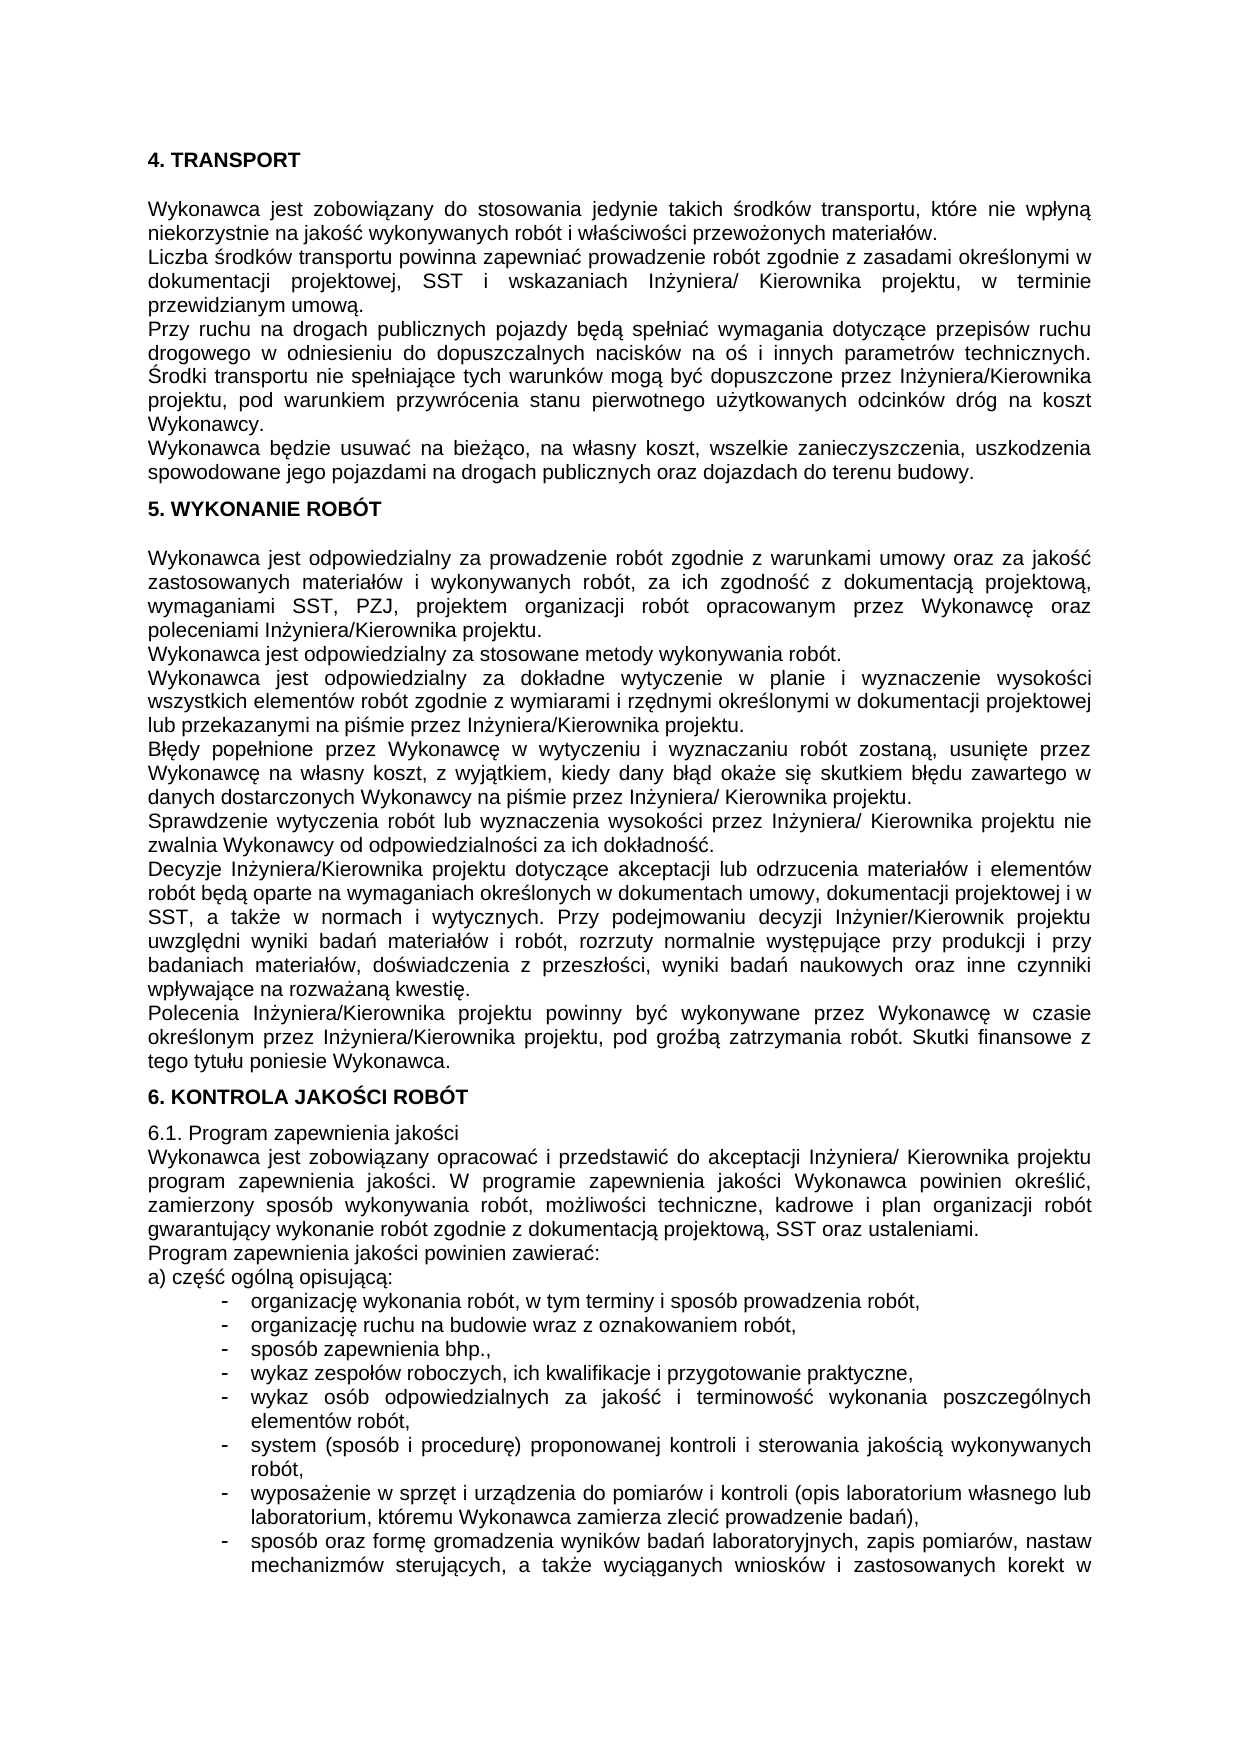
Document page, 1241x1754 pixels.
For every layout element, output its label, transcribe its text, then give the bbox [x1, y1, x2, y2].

text Wykonawca jest odpowiedzialny za dokładne wytyczenie w planie i wyznaczenie wysokości wszystkich elementów robót zgodnie z wymiarami i rzędnymi określonymi w dokumentacji projektowej lub przekazanymi na piśmie przez Inżyniera/Kierownika projektu. [148, 665, 1092, 737]
list system (sposób i procedurę) proponowanej kontroli i sterowania jakością wykonywanych robót, [221, 1433, 1092, 1481]
text Program zapewnienia jakości powinien zawierać: [148, 1241, 1092, 1265]
text Decyzje Inżyniera/Kierownika projektu dotyczące akceptacji lub odrzucenia materiałów i elementów robót będą oparte na wymaganiach określonych w dokumentach umowy, dokumentacji projektowej i w SST, a także w normach i wytycznych. Przy podejmowaniu decyzji Inżynier/Kierownik projektu uwzględni wyniki badań materiałów i robót, rozrzuty normalnie występujące przy produkcji i przy badaniach materiałów, doświadczenia z przeszłości, wyniki badań naukowych oraz inne czynniki wpływające na rozważaną kwestię. [148, 857, 1092, 1001]
text a) część ogólną opisującą: [148, 1265, 1092, 1289]
text Wykonawca jest zobowiązany do stosowania jedynie takich środków transportu, które nie wpłyną niekorzystnie na jakość wykonywanych robót i właściwości przewożonych materiałów. [148, 197, 1092, 244]
text 4. TRANSPORT [148, 148, 1092, 172]
text 5. WYKONANIE ROBÓT [148, 497, 1092, 521]
list organizację ruchu na budowie wraz z oznakowaniem robót, [221, 1313, 1092, 1337]
list wykaz zespołów roboczych, ich kwalifikacje i przygotowanie praktyczne, [221, 1361, 1092, 1385]
list organizację wykonania robót, w tym terminy i sposób prowadzenia robót, [221, 1289, 1092, 1313]
text Przy ruchu na drogach publicznych pojazdy będą spełniać wymagania dotyczące przepisów ruchu drogowego w odniesieniu do dopuszczalnych nacisków na oś i innych parametrów technicznych. Środki transportu nie spełniające tych warunków mogą być dopuszczone przez Inżyniera/Kierownika projektu, pod warunkiem przywrócenia stanu pierwotnego użytkowanych odcinków dróg na koszt Wykonawcy. [148, 316, 1092, 436]
list sposób zapewnienia bhp., [221, 1337, 1092, 1361]
text Liczba środków transportu powinna zapewniać prowadzenie robót zgodnie z zasadami określonymi w dokumentacji projektowej, SST i wskazaniach Inżyniera/ Kierownika projektu, w terminie przewidzianym umową. [148, 244, 1092, 316]
text Błędy popełnione przez Wykonawcę w wytyczeniu i wyznaczaniu robót zostaną, usunięte przez Wykonawcę na własny koszt, z wyjątkiem, kiedy dany błąd okaże się skutkiem błędu zawartego w danych dostarczonych Wykonawcy na piśmie przez Inżyniera/ Kierownika projektu. [148, 737, 1092, 809]
text Wykonawca będzie usuwać na bieżąco, na własny koszt, wszelkie zanieczyszczenia, uszkodzenia spowodowane jego pojazdami na drogach publicznych oraz dojazdach do terenu budowy. [148, 436, 1092, 484]
list wykaz osób odpowiedzialnych za jakość i terminowość wykonania poszczególnych elementów robót, [221, 1385, 1092, 1433]
text Polecenia Inżyniera/Kierownika projektu powinny być wykonywane przez Wykonawcę w czasie określonym przez Inżyniera/Kierownika projektu, pod groźbą zatrzymania robót. Skutki finansowe z tego tytułu poniesie Wykonawca. [148, 1001, 1092, 1073]
text 6. KONTROLA JAKOŚCI ROBÓT [148, 1085, 1092, 1109]
list wyposażenie w sprzęt i urządzenia do pomiarów i kontroli (opis laboratorium własnego lub laboratorium, któremu Wykonawca zamierza zlecić prowadzenie badań), [221, 1481, 1092, 1529]
text Sprawdzenie wytyczenia robót lub wyznaczenia wysokości przez Inżyniera/ Kierownika projektu nie zwalnia Wykonawcy od odpowiedzialności za ich dokładność. [148, 809, 1092, 857]
text Wykonawca jest odpowiedzialny za prowadzenie robót zgodnie z warunkami umowy oraz za jakość zastosowanych materiałów i wykonywanych robót, za ich zgodność z dokumentacją projektową, wymaganiami SST, PZJ, projektem organizacji robót opracowanym przez Wykonawcę oraz poleceniami Inżyniera/Kierownika projektu. [148, 546, 1092, 641]
text Wykonawca jest zobowiązany opracować i przedstawić do akceptacji Inżyniera/ Kierownika projektu program zapewnienia jakości. W programie zapewnienia jakości Wykonawca powinien określić, zamierzony sposób wykonywania robót, możliwości techniczne, kadrowe i plan organizacji robót gwarantujący wykonanie robót zgodnie z dokumentacją projektową, SST oraz ustaleniami. [148, 1145, 1092, 1241]
list 6.1. Program zapewnienia jakości [148, 1121, 1092, 1145]
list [221, 1529, 1092, 1577]
text Wykonawca jest odpowiedzialny za stosowane metody wykonywania robót. [148, 641, 1092, 665]
